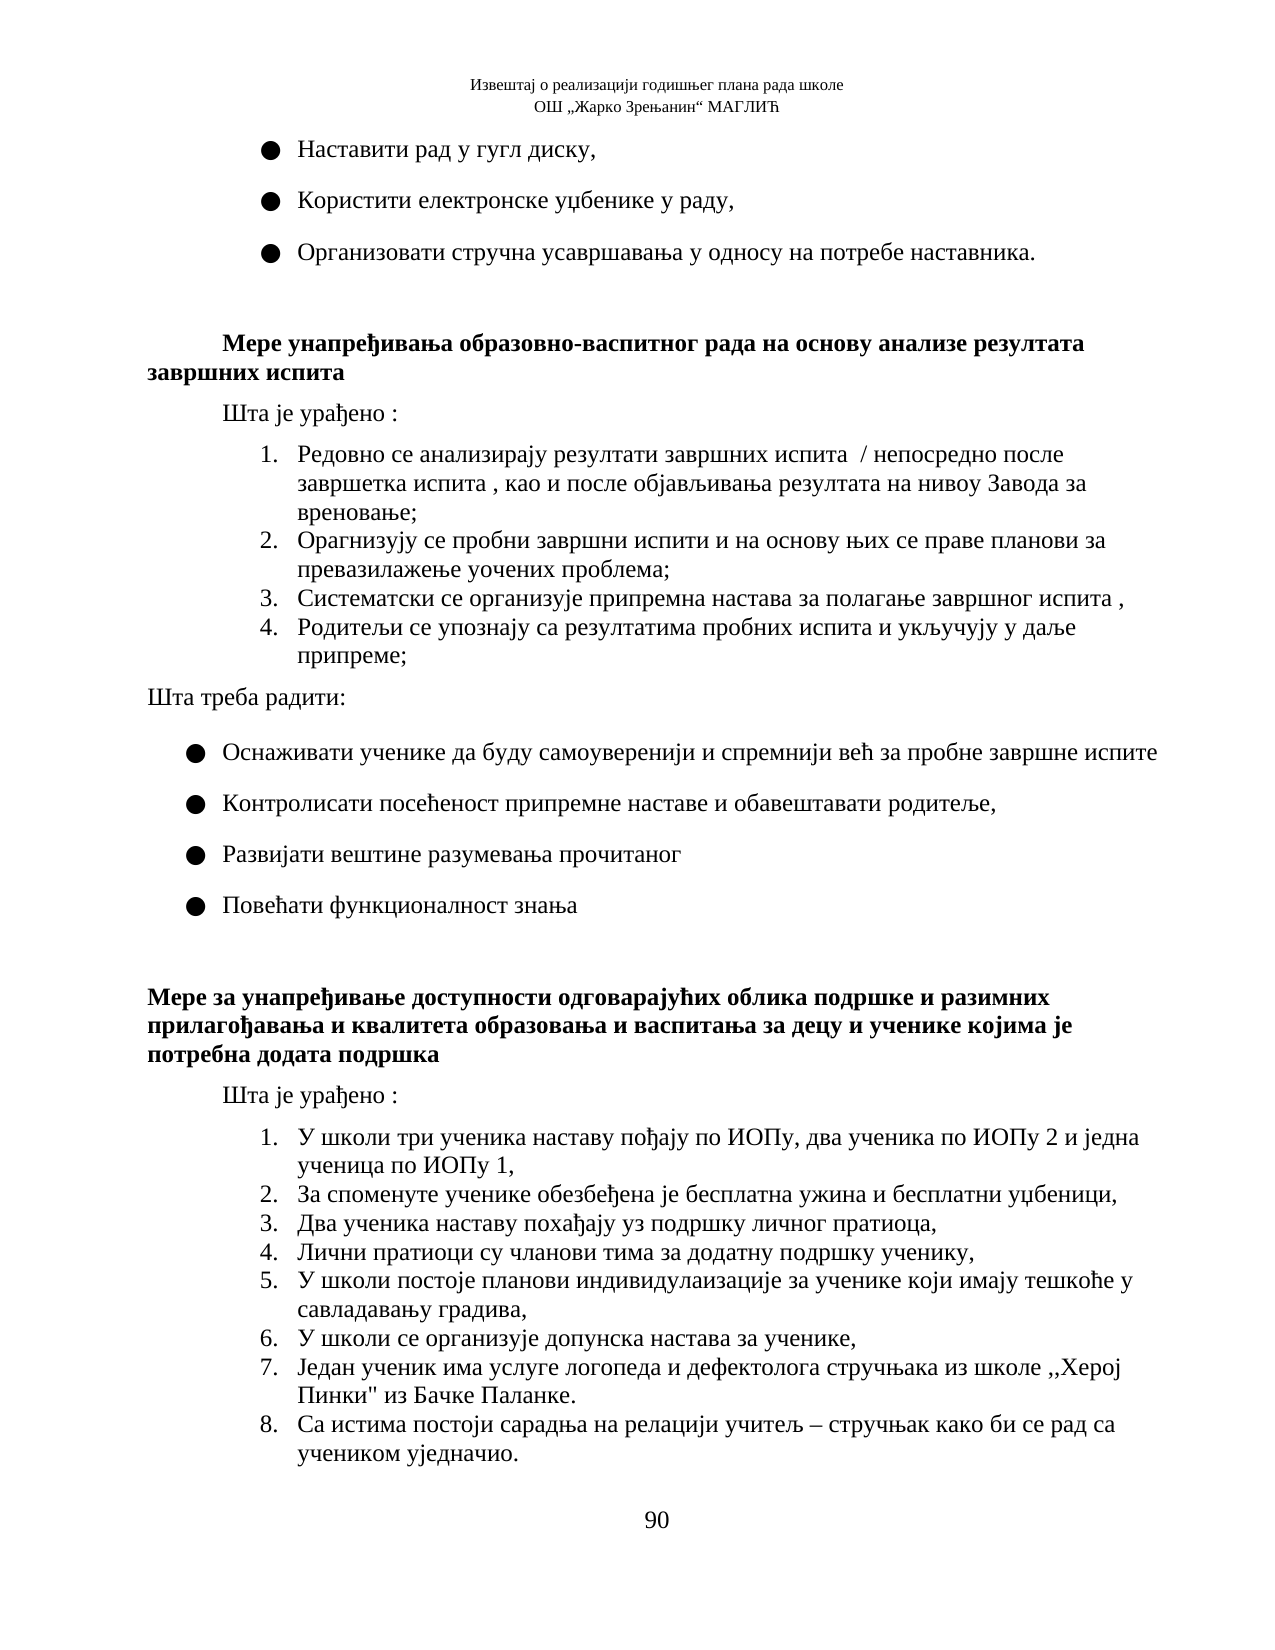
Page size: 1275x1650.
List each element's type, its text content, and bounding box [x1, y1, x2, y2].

list Повећати функционалност знања [184, 877, 1167, 928]
list У школи постоје планови индивидулаизације за ученике који имају тешкоће у савладавању градива, [259, 1265, 1167, 1323]
list Лични пратиоци су чланови тима за додатну подршку ученику, [259, 1237, 1167, 1265]
list Оснаживати ученике да буду самоуверенији и спремнији већ за пробне завршне испите [184, 723, 1167, 774]
text Мере унапређивања образовно-васпитног рада на основу анализе резултата завршних испита [147, 328, 1167, 385]
list Орагнизују се пробни завршни испити и на основу њих се праве планови за превазилажење уочених проблема; [259, 525, 1167, 583]
list Наставити рад у гугл диску, [259, 120, 1167, 172]
list Редовно се анализирају резултати завршних испита / непосредно после завршетка испита , као и после објављивања резултата на нивоу Завода за вреновање; [259, 439, 1167, 525]
list Два ученика наставу похађају уз подршку личног пратиоца, [259, 1208, 1167, 1237]
list Контролисати посећеност припремне наставе и обавештавати родитеље, [184, 774, 1167, 825]
text Мере за унапређивање доступности одговарајућих облика подршке и разимних прилагођавања и квалитета образовања и васпитања за децу и ученике којима је потребна додата подршка [147, 982, 1167, 1068]
list Користити електронске уџбенике у раду, [259, 172, 1167, 223]
list Са истима постоји сарадња на релацији учитељ – стручњак како би се рад са учеником уједначио. [259, 1409, 1167, 1467]
text Шта је урађено : [147, 1080, 1167, 1109]
list У школи три ученика наставу пођају по ИОПу, два ученика по ИОПу 2 и једна ученица по ИОПу 1, [259, 1122, 1167, 1179]
text Шта треба радити: [147, 682, 1167, 710]
list Један ученик има услуге логопеда и дефектолога стручњака из школе ,,Херој Пинки" из Бачке Паланке. [259, 1352, 1167, 1409]
list Развијати вештине разумевања прочитаног [184, 825, 1167, 877]
list Организовати стручна усавршавања у односу на потребе наставника. [259, 223, 1167, 274]
text Шта је урађено : [147, 398, 1167, 427]
list Родитељи се упознају са резултатима пробних испита и укључују у даље припреме; [259, 612, 1167, 669]
list За споменуте ученике обезбеђена је бесплатна ужина и бесплатни уџбеници, [259, 1179, 1167, 1208]
list Систематски се организује припремна настава за полагање завршног испита , [259, 583, 1167, 612]
list У школи се организује допунска настава за ученике, [259, 1323, 1167, 1352]
